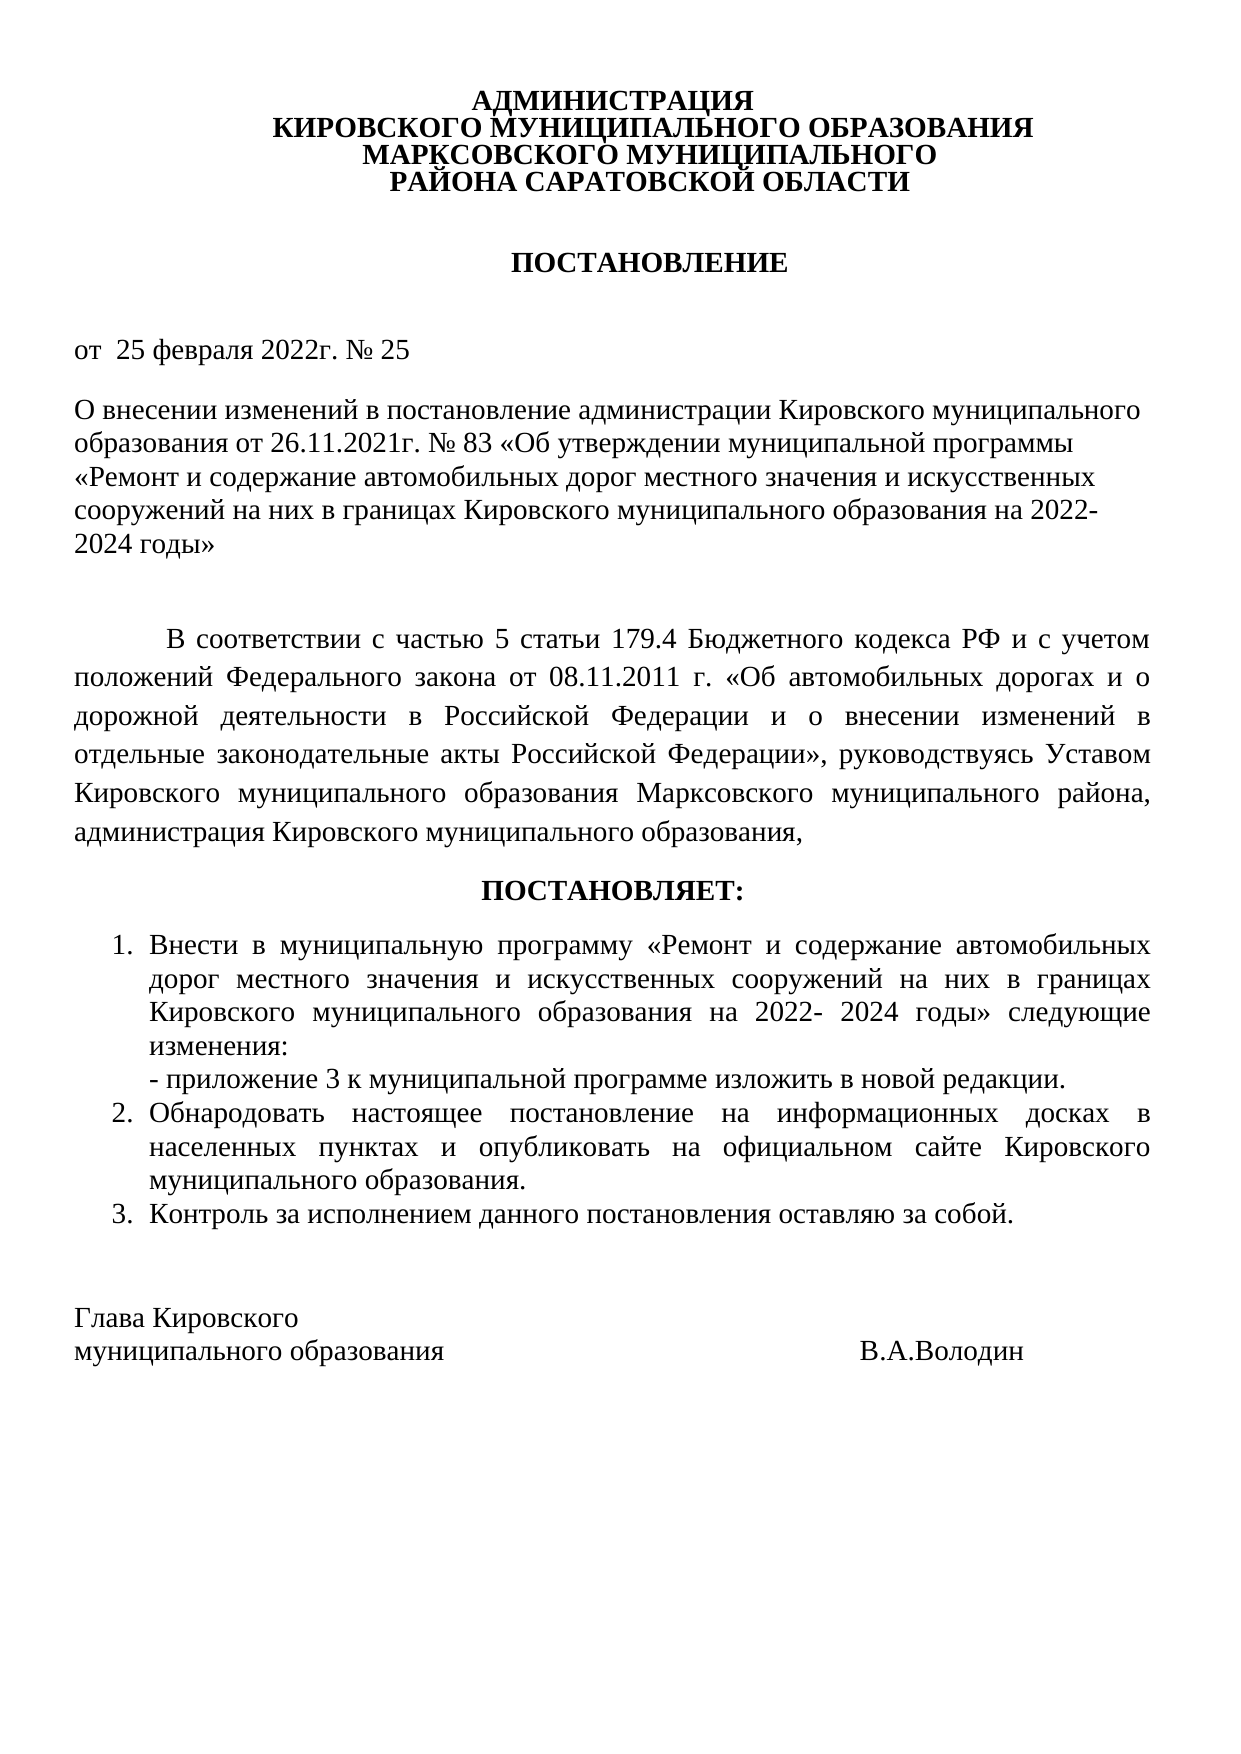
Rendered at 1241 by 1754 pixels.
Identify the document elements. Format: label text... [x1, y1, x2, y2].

text Глава Кировского [74, 1300, 1152, 1333]
list - приложение 3 к муниципальной программе изложить в новой редакции. [149, 1062, 1152, 1095]
text О внесении изменений в постановление администрации Кировского муниципального образования от 26.11.2021г. № 83 «Об утверждении муниципальной программы «Ремонт и содержание автомобильных дорог местного значения и искусственных сооружений на них в границах Кировского муниципального образования на 2022-2024 годы» [74, 392, 1152, 559]
list МАРКСОВСКОГО МУНИЦИПАЛЬНОГО [74, 143, 1152, 170]
text муниципального образования В.А.Володин [74, 1333, 1152, 1367]
list ПОСТАНОВЛЕНИЕ [74, 251, 1152, 278]
text В соответствии с частью 5 статьи 179.4 Бюджетного кодекса РФ и с учетом положений Федерального закона от 08.11.2011 г. «Об автомобильных дорогах и о дорожной деятельности в Российской Федерации и о внесении изменений в отдельные законодательные акты Российской Федерации», руководствуясь Уставом Кировского муниципального образования Марксовского муниципального района, администрация Кировского муниципального образования, [74, 621, 1152, 847]
text от 25 февраля 2022г. № 25 [74, 332, 1152, 366]
list КИРОВСКОГО МУНИЦИПАЛЬНОГО ОБРАЗОВАНИЯ [74, 116, 1152, 143]
list РАЙОНА САРАТОВСКОЙ ОБЛАСТИ [74, 170, 1152, 197]
text ПОСТАНОВЛЯЕТ: [74, 873, 1152, 907]
list Внести в муниципальную программу «Ремонт и содержание автомобильных дорог местного значения и искусственных сооружений на них в границах Кировского муниципального образования на 2022- 2024 годы» следующие изменения: [111, 927, 1152, 1062]
text АДМИНИСТРАЦИЯ [74, 89, 1152, 116]
list Контроль за исполнением данного постановления оставляю за собой. [111, 1196, 1152, 1229]
list Обнародовать настоящее постановление на информационных досках в населенных пунктах и опубликовать на официальном сайте Кировского муниципального образования. [111, 1095, 1152, 1196]
